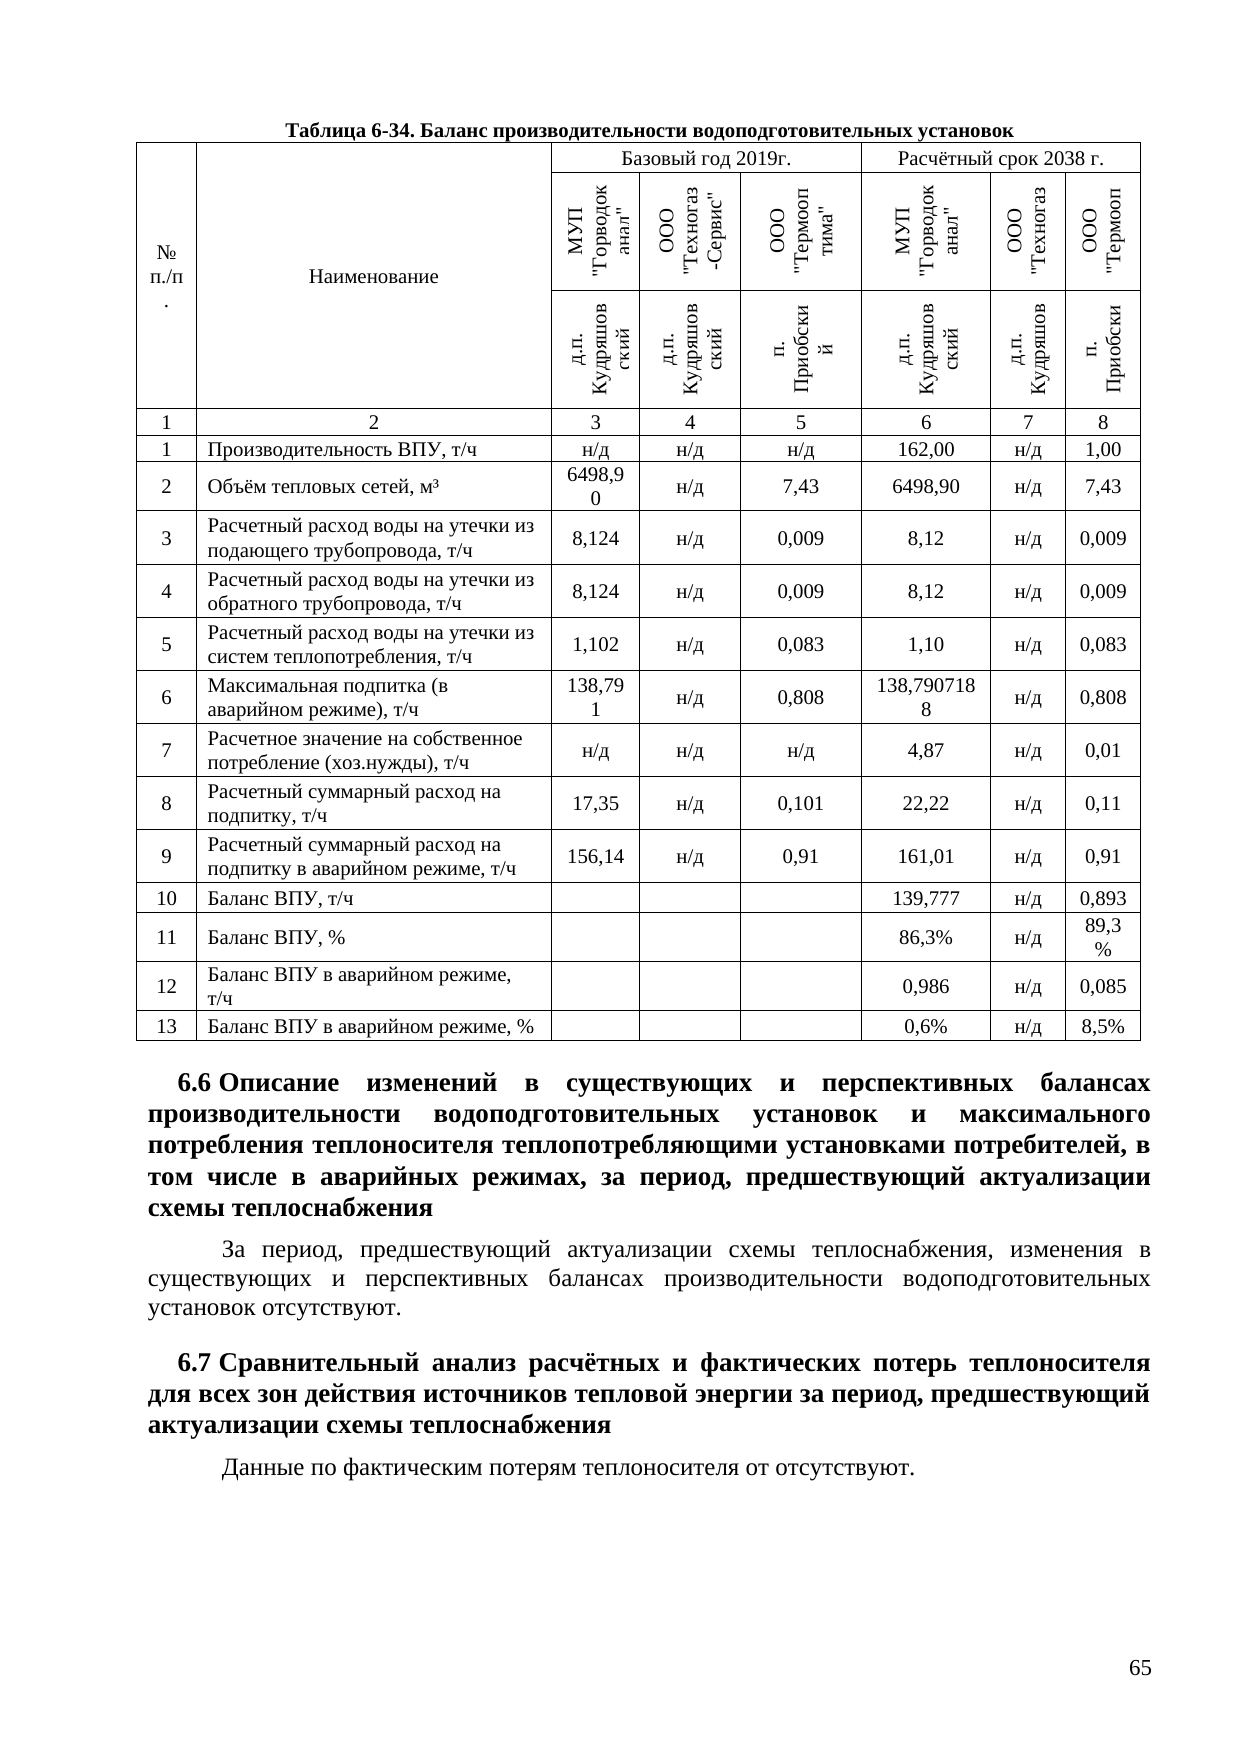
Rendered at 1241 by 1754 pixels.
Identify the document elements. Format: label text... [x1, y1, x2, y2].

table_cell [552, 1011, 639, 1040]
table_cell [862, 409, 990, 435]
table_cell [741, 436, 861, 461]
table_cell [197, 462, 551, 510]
text Данные по фактическим потерям теплоносителя от отсутствуют. [148, 1452, 1152, 1480]
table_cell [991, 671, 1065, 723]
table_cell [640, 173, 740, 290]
subtitle Описание изменений в существующих и перспективных балансах производительности водоподготовительных установок и максимального потребления теплоносителя теплопотребляющими установками потребителей, в том числе в аварийных режимах, за период, предшествующий актуализации схемы теплоснабжения [148, 1066, 1152, 1222]
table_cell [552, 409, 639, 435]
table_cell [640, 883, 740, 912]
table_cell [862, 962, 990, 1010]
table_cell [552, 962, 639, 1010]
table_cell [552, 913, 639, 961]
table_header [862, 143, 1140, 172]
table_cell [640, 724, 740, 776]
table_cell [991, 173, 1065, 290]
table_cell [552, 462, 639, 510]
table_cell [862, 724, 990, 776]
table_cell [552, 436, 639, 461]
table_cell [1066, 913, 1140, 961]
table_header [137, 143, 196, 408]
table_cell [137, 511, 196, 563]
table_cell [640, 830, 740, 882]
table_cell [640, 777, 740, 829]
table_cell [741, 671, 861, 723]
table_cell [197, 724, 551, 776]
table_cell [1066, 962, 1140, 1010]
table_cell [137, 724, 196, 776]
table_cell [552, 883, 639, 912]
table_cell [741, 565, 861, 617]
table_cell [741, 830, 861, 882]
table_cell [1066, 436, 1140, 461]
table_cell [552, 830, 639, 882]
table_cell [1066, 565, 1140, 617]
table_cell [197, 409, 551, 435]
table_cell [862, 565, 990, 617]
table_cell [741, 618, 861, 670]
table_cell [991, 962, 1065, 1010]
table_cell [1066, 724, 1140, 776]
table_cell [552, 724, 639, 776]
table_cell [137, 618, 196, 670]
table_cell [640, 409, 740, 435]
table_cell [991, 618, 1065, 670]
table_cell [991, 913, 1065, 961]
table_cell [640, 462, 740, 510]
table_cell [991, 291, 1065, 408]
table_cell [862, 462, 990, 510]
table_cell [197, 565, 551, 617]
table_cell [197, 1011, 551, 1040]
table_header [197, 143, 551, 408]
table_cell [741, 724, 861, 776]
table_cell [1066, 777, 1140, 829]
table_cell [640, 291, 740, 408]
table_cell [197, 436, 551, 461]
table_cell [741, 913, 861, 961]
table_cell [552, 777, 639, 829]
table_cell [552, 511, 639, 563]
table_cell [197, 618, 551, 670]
subtitle Сравнительный анализ расчётных и фактических потерь теплоносителя для всех зон действия источников тепловой энергии за период, предшествующий актуализации схемы теплоснабжения [148, 1346, 1152, 1439]
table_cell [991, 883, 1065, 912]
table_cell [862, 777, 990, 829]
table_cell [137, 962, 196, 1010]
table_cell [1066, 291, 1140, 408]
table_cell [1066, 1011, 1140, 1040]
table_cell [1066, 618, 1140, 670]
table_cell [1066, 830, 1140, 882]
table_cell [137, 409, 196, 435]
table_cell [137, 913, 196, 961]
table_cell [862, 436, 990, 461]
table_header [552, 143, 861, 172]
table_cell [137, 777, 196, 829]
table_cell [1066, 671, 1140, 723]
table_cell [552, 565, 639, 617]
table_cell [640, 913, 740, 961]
text За период, предшествующий актуализации схемы теплоснабжения, изменения в существующих и перспективных балансах производительности водоподготовительных установок отсутствуют. [148, 1234, 1152, 1321]
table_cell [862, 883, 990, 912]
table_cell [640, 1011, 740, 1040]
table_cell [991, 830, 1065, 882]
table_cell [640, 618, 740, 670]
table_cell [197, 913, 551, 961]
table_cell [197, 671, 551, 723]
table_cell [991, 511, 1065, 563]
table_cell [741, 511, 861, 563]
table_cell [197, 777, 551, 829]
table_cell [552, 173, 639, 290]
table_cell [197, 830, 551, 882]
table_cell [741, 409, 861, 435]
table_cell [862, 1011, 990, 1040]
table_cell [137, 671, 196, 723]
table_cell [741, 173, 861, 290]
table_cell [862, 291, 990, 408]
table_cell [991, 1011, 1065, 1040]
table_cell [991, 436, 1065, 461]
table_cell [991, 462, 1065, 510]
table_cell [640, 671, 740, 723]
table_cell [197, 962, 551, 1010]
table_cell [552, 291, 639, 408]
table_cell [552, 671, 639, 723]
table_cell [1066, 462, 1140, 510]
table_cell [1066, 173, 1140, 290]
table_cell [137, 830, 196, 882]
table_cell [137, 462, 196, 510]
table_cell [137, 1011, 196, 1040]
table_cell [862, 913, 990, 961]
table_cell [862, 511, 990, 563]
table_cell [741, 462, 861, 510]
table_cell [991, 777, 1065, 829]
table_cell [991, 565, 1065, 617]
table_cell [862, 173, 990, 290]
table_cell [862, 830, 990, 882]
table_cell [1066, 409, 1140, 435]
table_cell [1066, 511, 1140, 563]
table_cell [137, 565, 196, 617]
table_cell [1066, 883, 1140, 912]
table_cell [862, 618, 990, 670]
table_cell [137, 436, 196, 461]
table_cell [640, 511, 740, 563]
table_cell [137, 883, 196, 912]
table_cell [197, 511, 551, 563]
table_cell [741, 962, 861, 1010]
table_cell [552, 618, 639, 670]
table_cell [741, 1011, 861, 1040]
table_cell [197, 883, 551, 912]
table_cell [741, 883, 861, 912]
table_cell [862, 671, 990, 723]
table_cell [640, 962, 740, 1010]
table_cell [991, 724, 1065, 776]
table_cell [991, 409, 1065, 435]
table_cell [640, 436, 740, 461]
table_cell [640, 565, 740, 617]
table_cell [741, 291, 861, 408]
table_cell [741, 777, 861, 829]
